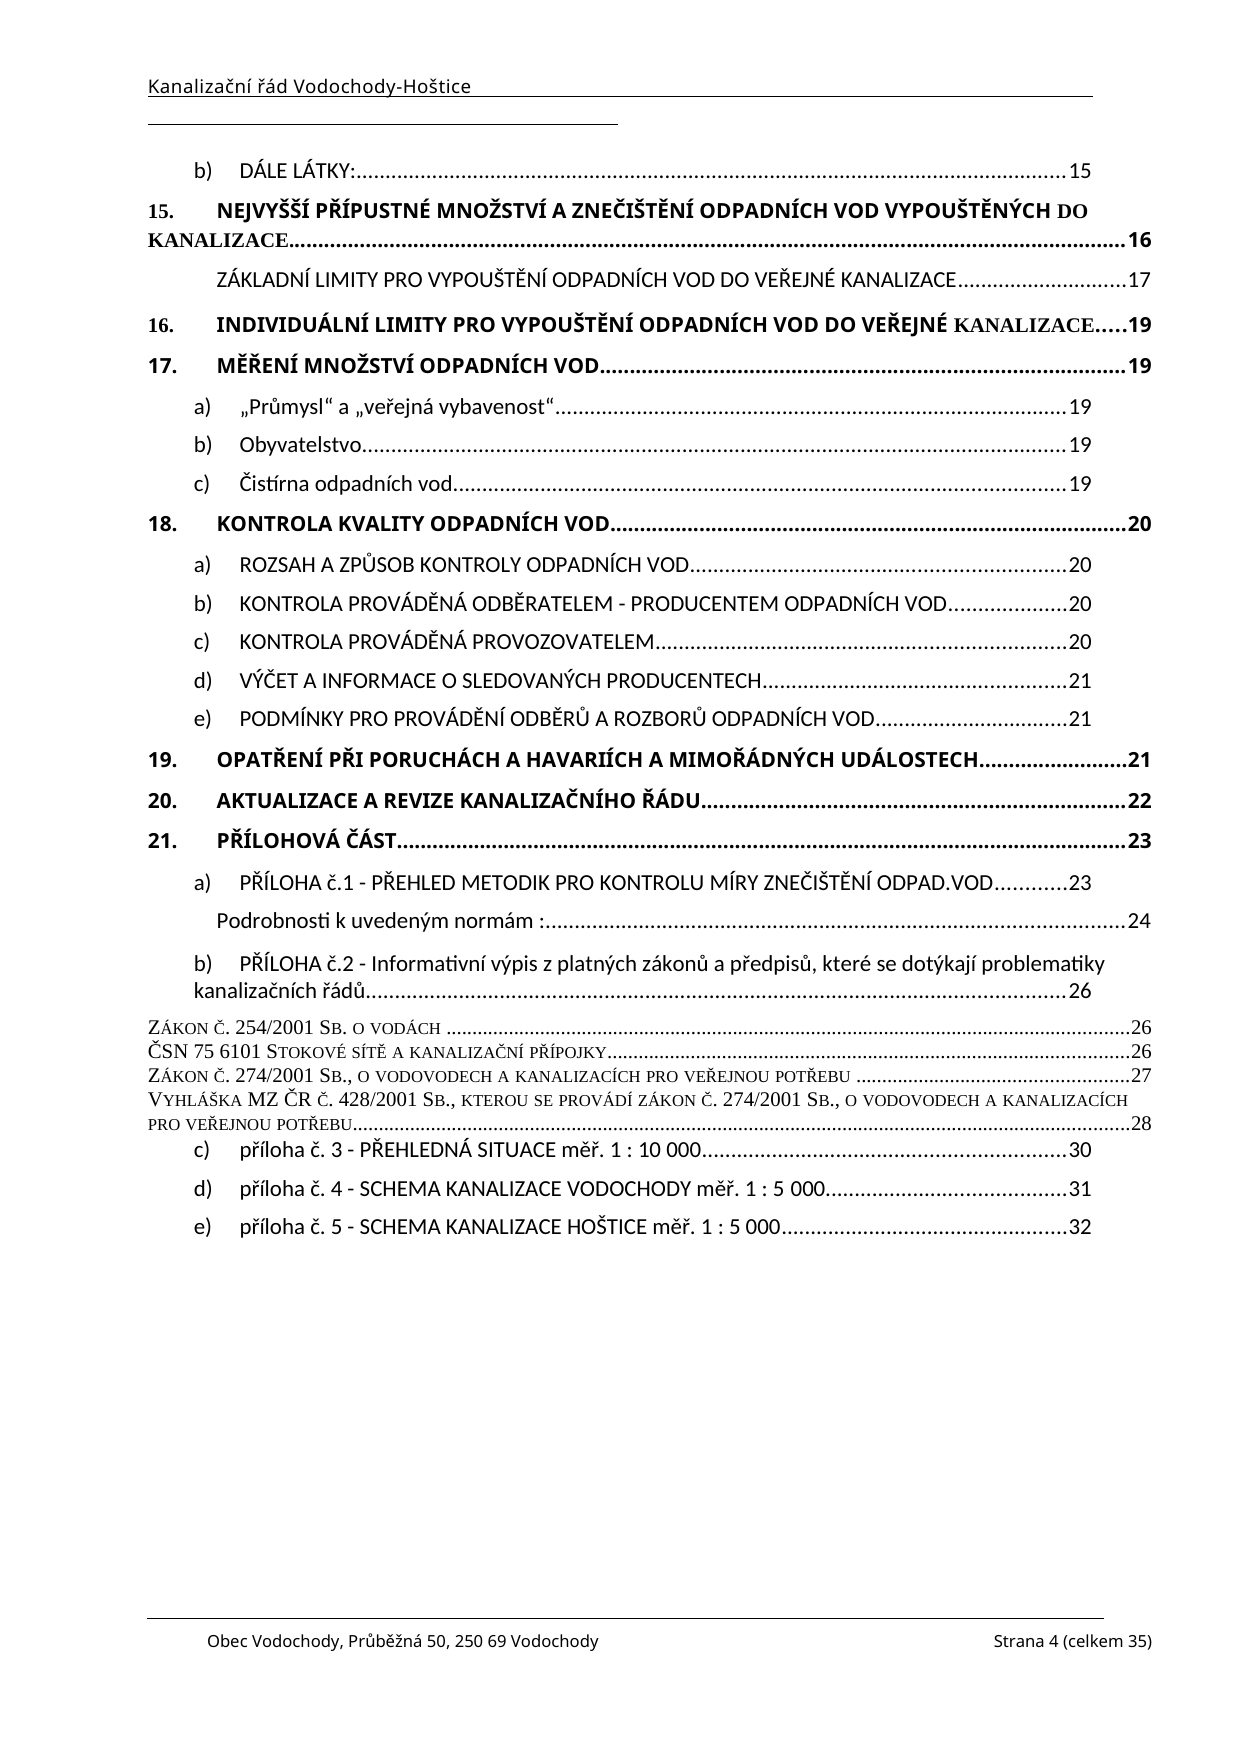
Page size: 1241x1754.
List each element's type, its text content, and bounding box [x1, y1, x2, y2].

text 16. INDIVIDUÁLNÍ LIMITY PRO VYPOUŠTĚNÍ ODPADNÍCH VOD DO VEŘEJNÉ KANALIZACE 19 [148, 310, 1152, 339]
text e) PODMÍNKY PRO PROVÁDĚNÍ ODBĚRŮ A ROZBORŮ ODPADNÍCH VOD 21 [193, 704, 1152, 732]
text ČSN 75 6101 Stokové sítě a kanalizační přípojky 26 [148, 1039, 1152, 1063]
text 17. MĚŘENÍ MNOŽSTVÍ ODPADNÍCH VOD 19 [148, 351, 1152, 380]
text a) PŘÍLOHA č.1 - PŘEHLED METODIK PRO KONTROLU MÍRY ZNEČIŠTĚNÍ ODPAD.VOD 23 [193, 868, 1152, 896]
text a) ROZSAH A ZPŮSOB KONTROLY ODPADNÍCH VOD 20 [193, 551, 1152, 578]
text d) příloha č. 4 - SCHEMA KANALIZACE VODOCHODY měř. 1 : 5 000 31 [193, 1174, 1152, 1202]
text 18. KONTROLA KVALITY ODPADNÍCH VOD 20 [148, 509, 1152, 538]
text ZÁKLADNÍ LIMITY PRO VYPOUŠTĚNÍ ODPADNÍCH VOD DO VEŘEJNÉ KANALIZACE 17 [216, 266, 1152, 294]
text d) VÝČET A INFORMACE O SLEDOVANÝCH PRODUCENTECH 21 [193, 666, 1152, 694]
text 19. OPATŘENÍ PŘI PORUCHÁCH A HAVARIÍCH A MIMOŘÁDNÝCH UDÁLOSTECH 21 [148, 745, 1152, 773]
text 21. přílohová část 23 [148, 827, 1152, 855]
text Vyhláška MZ ČR č. 428/2001 Sb., kterou se provádí zákon č. 274/2001 Sb., o vodovodech a kanalizacích pro veřejnou potřebu 28 [148, 1087, 1152, 1135]
text b) DÁLE LÁTKY: 15 [193, 156, 1152, 184]
text Zákon č. 274/2001 Sb., o vodovodech a kanalizacích pro veřejnou potřebu ... 27 [148, 1063, 1152, 1087]
text b) KONTROLA PROVÁDĚNÁ ODBĚRATELEM - PRODUCENTEM ODPADNÍCH VOD 20 [193, 589, 1152, 617]
text c) KONTROLA PROVÁDĚNÁ PROVOZOVATELEM 20 [193, 627, 1152, 655]
text c) Čistírna odpadních vod 19 [193, 469, 1152, 497]
text b) PŘÍLOHA č.2 - Informativní výpis z platných zákonů a předpisů, které se dotýkají problematiky kanalizačních řádů 26 [193, 949, 1152, 1005]
text c) příloha č. 3 - PŘEHLEDNÁ SITUACE měř. 1 : 10 000 30 [193, 1135, 1152, 1163]
text Podrobnosti k uvedeným normám : 24 [216, 906, 1152, 934]
text Zákon č. 254/2001 Sb. o vodách .... 26 [148, 1015, 1152, 1039]
text e) příloha č. 5 - SCHEMA KANALIZACE HOŠTICE měř. 1 : 5 000 32 [193, 1212, 1152, 1240]
text 20. AKTUALIZACE A REVIZE KANALIZAČNÍHO ŘÁDU 22 [148, 786, 1152, 814]
text a) „Průmysl“ a „veřejná vybavenost“ 19 [193, 392, 1152, 420]
text b) Obyvatelstvo 19 [193, 431, 1152, 459]
text 15. NEJVYŠŠÍ PŘÍPUSTNÉ MNOŽSTVÍ A ZNEČIŠTĚNÍ ODPADNÍCH VOD VYPOUŠTĚNÝCH DO KANALIZACE. 16 [148, 196, 1152, 253]
